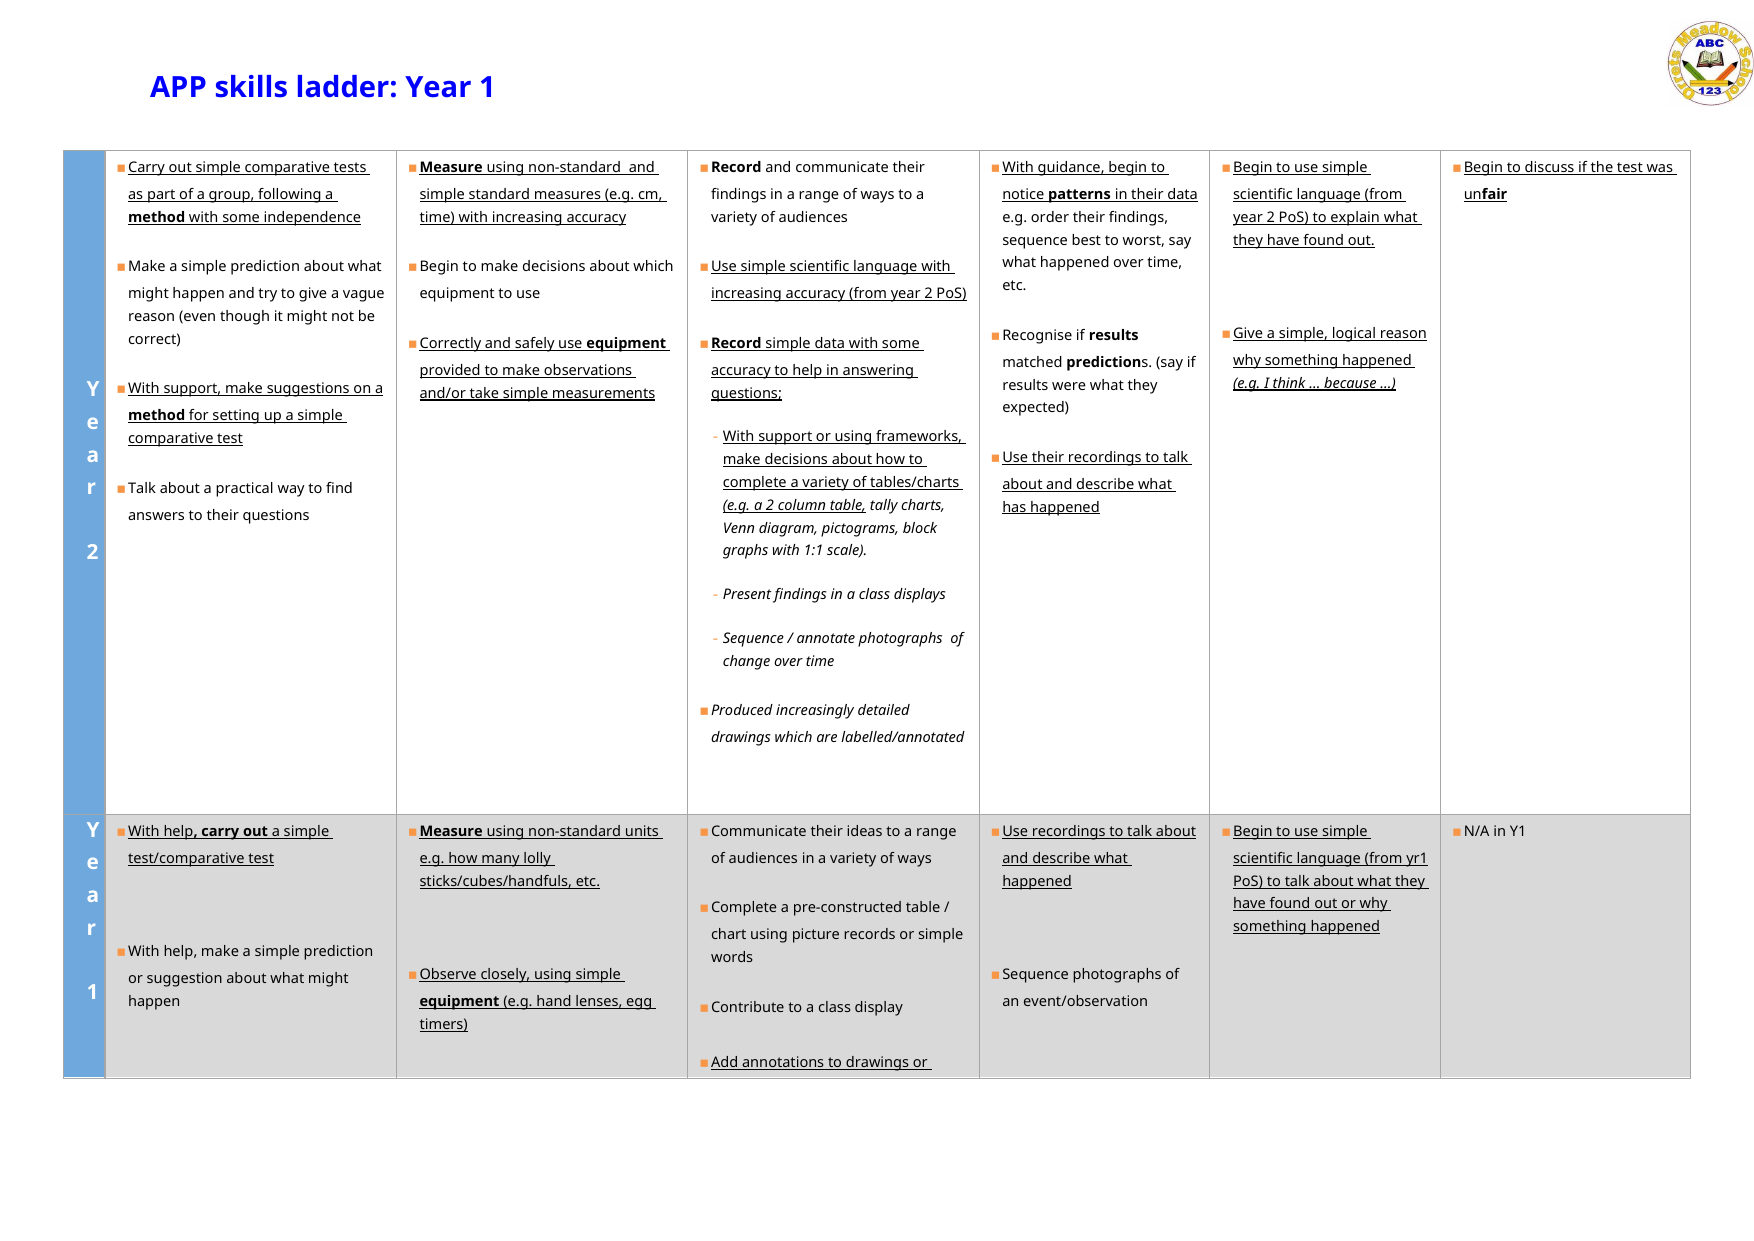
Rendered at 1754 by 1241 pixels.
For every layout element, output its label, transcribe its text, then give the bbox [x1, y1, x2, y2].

table_cell Measure using non-standard and simple standard measures (e.g. cm, time) with increasing accuracy Begin to make decisions about which equipment to use Correctly and safely use equipment provided to make observations and/or take simple measurements [397, 151, 687, 814]
table_cell Year 1 [64, 815, 104, 1077]
table_cell Begin to discuss if the test was unfair [1441, 151, 1690, 814]
table_cell Begin to use simple scientific language (from year 2 PoS) to explain what they have found out. Give a simple, logical reason why something happened (e.g. I think … because …) [1210, 151, 1440, 814]
table_cell Carry out simple comparative tests as part of a group, following a method with some independence Make a simple prediction about what might happen and try to give a vague reason (even though it might not be correct) With support, make suggestions on a method for setting up a simple comparative test Talk about a practical way to find answers to their questions [106, 151, 396, 814]
table_cell Year 2 [64, 151, 104, 814]
picture [1666, 18, 1754, 107]
table_cell With guidance, begin to notice patterns in their data e.g. order their findings, sequence best to worst, say what happened over time, etc. Recognise if results matched predictions. (say if results were what they expected) Use their recordings to talk about and describe what has happened [980, 151, 1209, 814]
table_cell N/A in Y1 [1441, 815, 1690, 1077]
table_cell Use recordings to talk about and describe what happened Sequence photographs of an event/observation [980, 815, 1209, 1077]
table_cell Begin to use simple scientific language (from yr1 PoS) to talk about what they have found out or why something happened [1210, 815, 1440, 1077]
table_cell Record and communicate their findings in a range of ways to a variety of audiences Use simple scientific language with increasing accuracy (from year 2 PoS) Record simple data with some accuracy to help in answering questions; With support or using frameworks, make decisions about how to complete a variety of tables/charts (e.g. a 2 column table, tally charts, Venn diagram, pictograms, block graphs with 1:1 scale). Present findings in a class displays Sequence / annotate photographs of change over time Produced increasingly detailed drawings which are labelled/annotated [688, 151, 979, 814]
